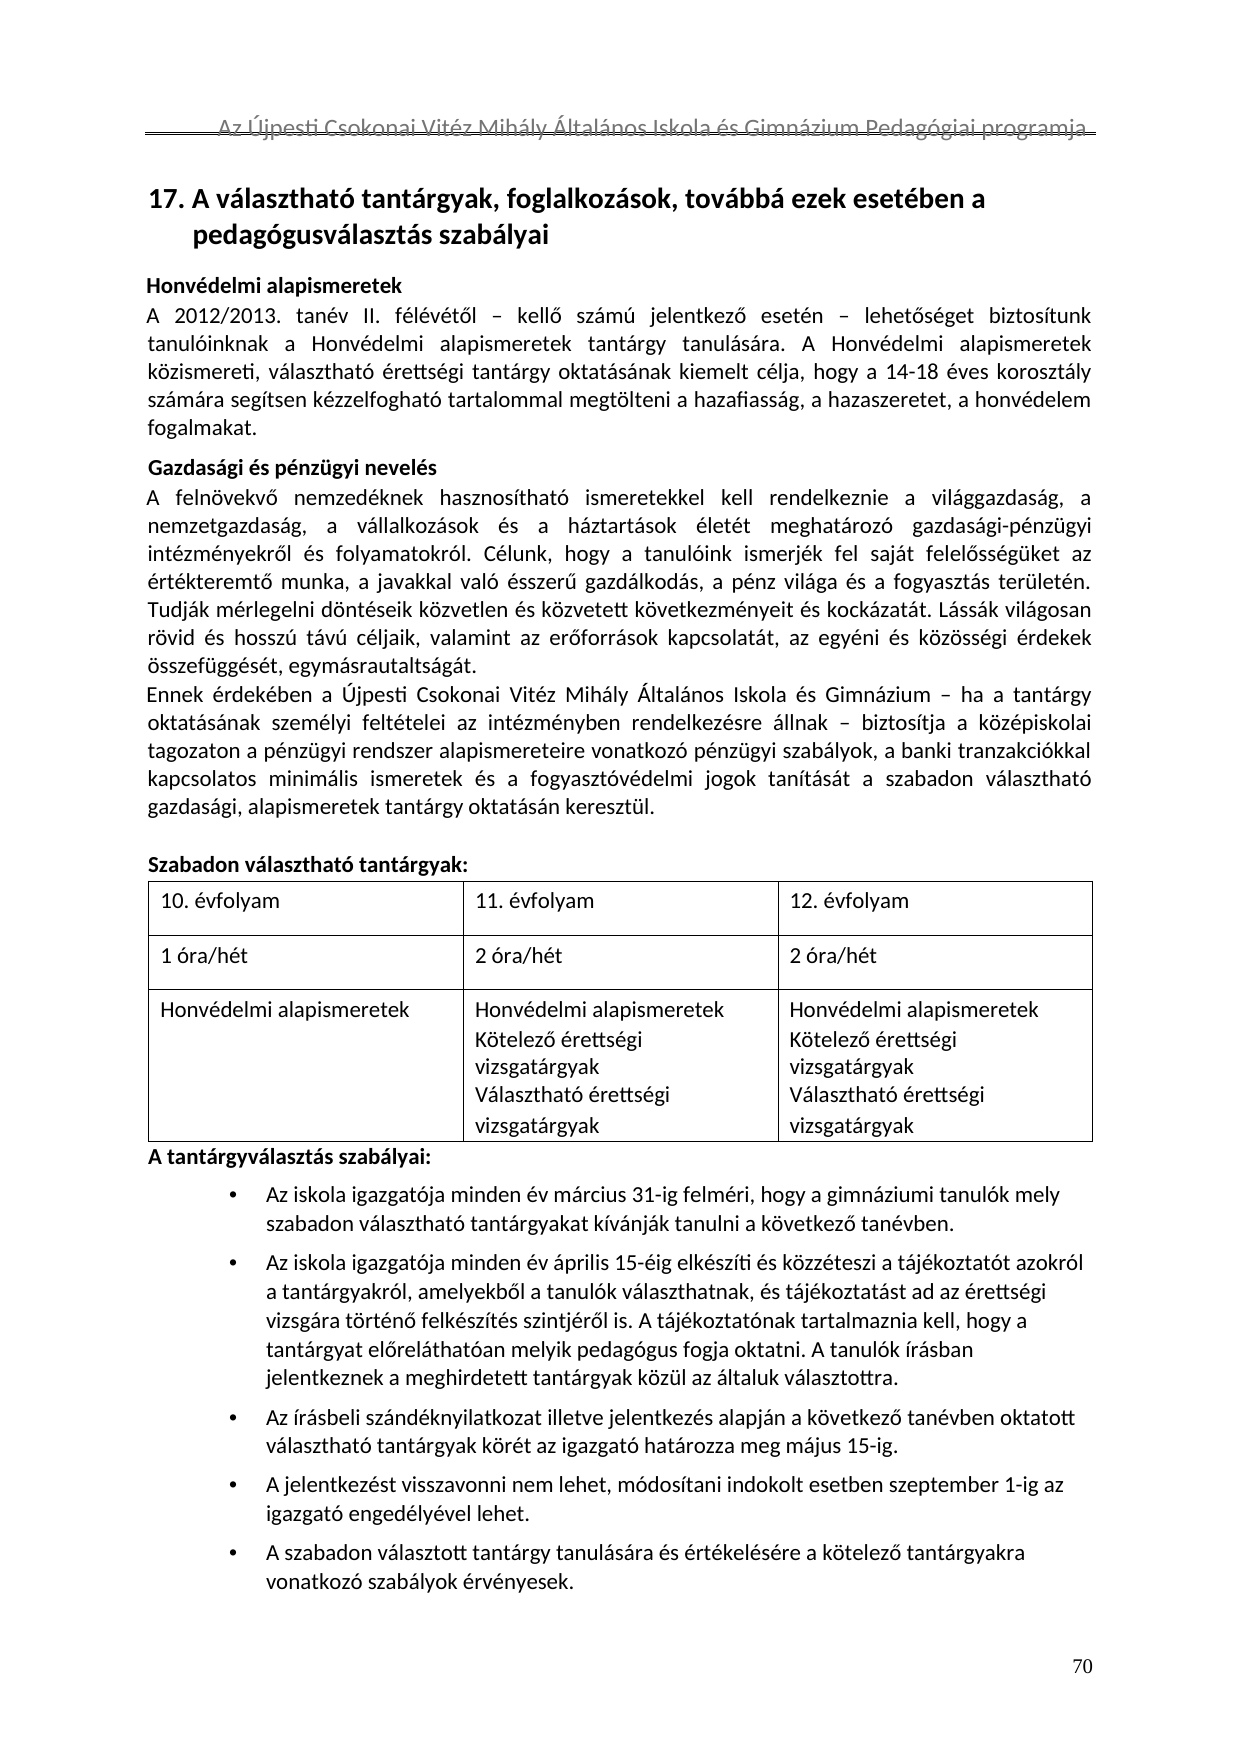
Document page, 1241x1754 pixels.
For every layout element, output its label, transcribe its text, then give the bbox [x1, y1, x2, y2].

text A felnövekvő nemzedéknek hasznosítható ismeretekkel kell rendelkeznie a világgazdaság, a nemzetgazdaság, a vállalkozások és a háztartások életét meghatározó gazdasági-pénzügyi intézményekről és folyamatokról. Célunk, hogy a tanulóink ismerjék fel saját felelősségüket az értékteremtő munka, a javakkal való ésszerű gazdálkodás, a pénz világa és a fogyasztás területén. Tudják mérlegelni döntéseik közvetlen és közvetett következményeit és kockázatát. Lássák világosan rövid és hosszú távú céljaik, valamint az erőforrások kapcsolatát, az egyéni és közösségi érdekek összefüggését, egymásrautaltságát. [146, 483, 1093, 679]
text A 2012/2013. tanév II. félévétől – kellő számú jelentkező esetén – lehetőséget biztosítunk tanulóinknak a Honvédelmi alapismeretek tantárgy tanulására. A Honvédelmi alapismeretek közismereti, választható érettségi tantárgy oktatásának kiemelt célja, hogy a 14-18 éves korosztály számára segítsen kézzelfogható tartalommal megtölteni a hazafiasság, a hazaszeretet, a honvédelem fogalmakat. [146, 301, 1093, 441]
subtitle 17. A választható tantárgyak, foglalkozások, továbbá ezek esetében a pedagógusválasztás szabályai [148, 180, 1093, 252]
subtitle Honvédelmi alapismeretek [146, 271, 1093, 299]
list A szabadon választott tantárgy tanulására és értékelésére a kötelező tantárgyakra vonatkozó szabályok érvényesek. [229, 1538, 1093, 1595]
list Az írásbeli szándéknyilatkozat illetve jelentkezés alapján a következő tanévben oktatott választható tantárgyak körét az igazgató határozza meg május 15-ig. [229, 1403, 1093, 1459]
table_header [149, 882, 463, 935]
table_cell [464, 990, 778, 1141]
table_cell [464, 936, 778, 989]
list A jelentkezést visszavonni nem lehet, módosítani indokolt esetben szeptember 1-ig az igazgató engedélyével lehet. [229, 1470, 1093, 1527]
text Szabadon választható tantárgyak: [148, 850, 1087, 878]
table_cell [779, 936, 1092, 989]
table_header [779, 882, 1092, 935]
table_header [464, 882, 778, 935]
text Gazdasági és pénzügyi nevelés [148, 453, 1087, 481]
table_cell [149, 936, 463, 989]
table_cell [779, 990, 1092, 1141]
text A tantárgyválasztás szabályai: [148, 1142, 1087, 1170]
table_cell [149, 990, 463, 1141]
list Az iskola igazgatója minden év április 15-éig elkészíti és közzéteszi a tájékoztatót azokról a tantárgyakról, amelyekből a tanulók választhatnak, és tájékoztatást ad az érettségi vizsgára történő felkészítés szintjéről is. A tájékoztatónak tartalmaznia kell, hogy a tantárgyat előreláthatóan melyik pedagógus fogja oktatni. A tanulók írásban jelentkeznek a meghirdetett tantárgyak közül az általuk választottra. [229, 1248, 1093, 1392]
text Ennek érdekében a Újpesti Csokonai Vitéz Mihály Általános Iskola és Gimnázium – ha a tantárgy oktatásának személyi feltételei az intézményben rendelkezésre állnak – biztosítja a középiskolai tagozaton a pénzügyi rendszer alapismereteire vonatkozó pénzügyi szabályok, a banki tranzakciókkal kapcsolatos minimális ismeretek és a fogyasztóvédelmi jogok tanítását a szabadon választható gazdasági, alapismeretek tantárgy oktatásán keresztül. [146, 680, 1093, 820]
list Az iskola igazgatója minden év március 31-ig felméri, hogy a gimnáziumi tanulók mely szabadon választható tantárgyakat kívánják tanulni a következő tanévben. [229, 1180, 1093, 1237]
